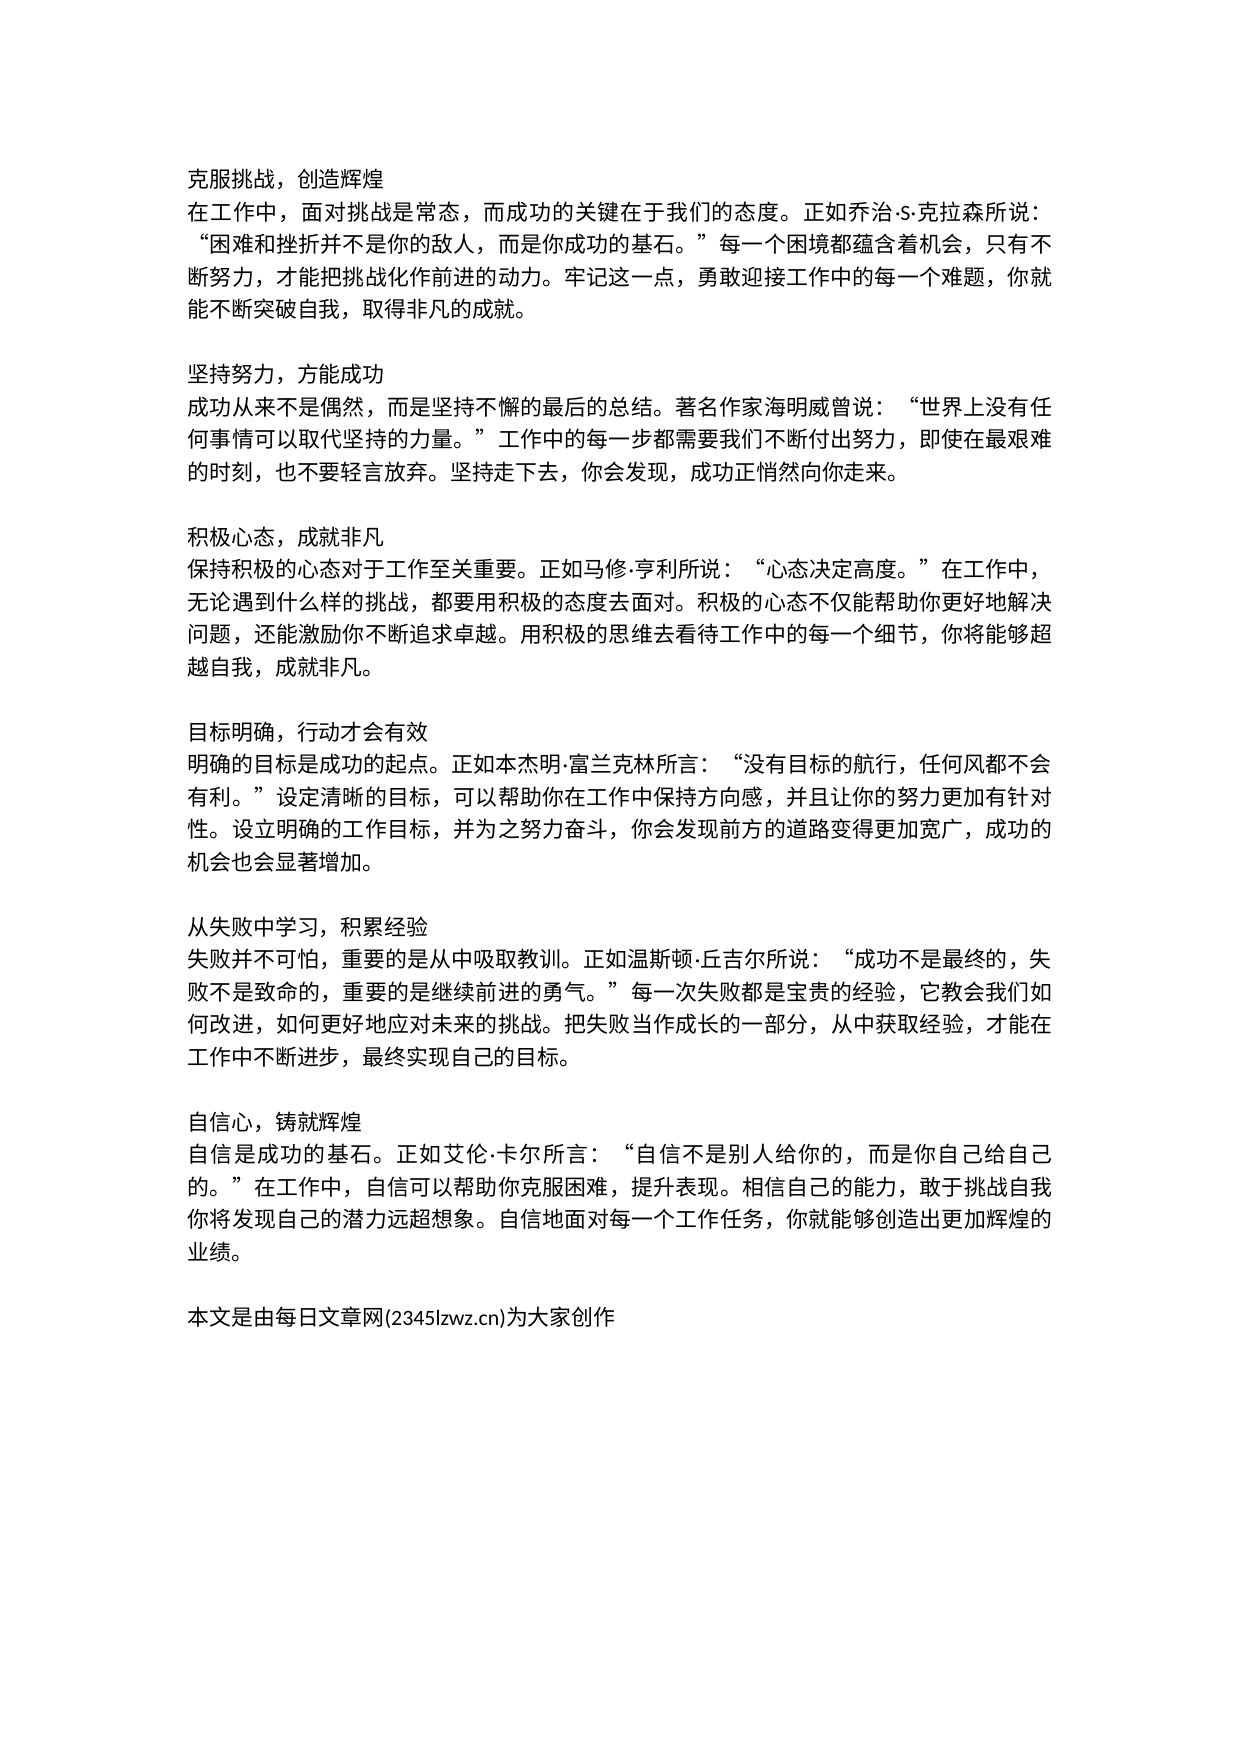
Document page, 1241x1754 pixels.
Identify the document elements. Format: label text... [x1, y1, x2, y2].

text 目标明确，行动才会有效 [187, 714, 1053, 747]
text 明确的目标是成功的起点。正如本杰明·富兰克林所言：“没有目标的航行，任何风都不会有利。”设定清晰的目标，可以帮助你在工作中保持方向感，并且让你的努力更加有针对性。设立明确的工作目标，并为之努力奋斗，你会发现前方的道路变得更加宽广，成功的机会也会显著增加。 [187, 747, 1053, 877]
text 成功从来不是偶然，而是坚持不懈的最后的总结。著名作家海明威曾说：“世界上没有任何事情可以取代坚持的力量。”工作中的每一步都需要我们不断付出努力，即使在最艰难的时刻，也不要轻言放弃。坚持走下去，你会发现，成功正悄然向你走来。 [187, 389, 1053, 487]
text 坚持努力，方能成功 [187, 357, 1053, 389]
text 自信是成功的基石。正如艾伦·卡尔所言：“自信不是别人给你的，而是你自己给自己的。”在工作中，自信可以帮助你克服困难，提升表现。相信自己的能力，敢于挑战自我，你将发现自己的潜力远超想象。自信地面对每一个工作任务，你就能够创造出更加辉煌的业绩。 [187, 1137, 1053, 1267]
text 从失败中学习，积累经验 [187, 909, 1053, 942]
text 保持积极的心态对于工作至关重要。正如马修·亨利所说：“心态决定高度。”在工作中，无论遇到什么样的挑战，都要用积极的态度去面对。积极的心态不仅能帮助你更好地解决问题，还能激励你不断追求卓越。用积极的思维去看待工作中的每一个细节，你将能够超越自我，成就非凡。 [187, 552, 1053, 682]
text 本文是由每日文章网(2345lzwz.cn)为大家创作 [187, 1299, 1053, 1332]
text 在工作中，面对挑战是常态，而成功的关键在于我们的态度。正如乔治·S·克拉森所说：“困难和挫折并不是你的敌人，而是你成功的基石。”每一个困境都蕴含着机会，只有不断努力，才能把挑战化作前进的动力。牢记这一点，勇敢迎接工作中的每一个难题，你就能不断突破自我，取得非凡的成就。 [187, 194, 1053, 324]
text 自信心，铸就辉煌 [187, 1104, 1053, 1137]
text 克服挑战，创造辉煌 [187, 162, 1053, 194]
text 失败并不可怕，重要的是从中吸取教训。正如温斯顿·丘吉尔所说：“成功不是最终的，失败不是致命的，重要的是继续前进的勇气。”每一次失败都是宝贵的经验，它教会我们如何改进，如何更好地应对未来的挑战。把失败当作成长的一部分，从中获取经验，才能在工作中不断进步，最终实现自己的目标。 [187, 942, 1053, 1072]
text 积极心态，成就非凡 [187, 519, 1053, 552]
